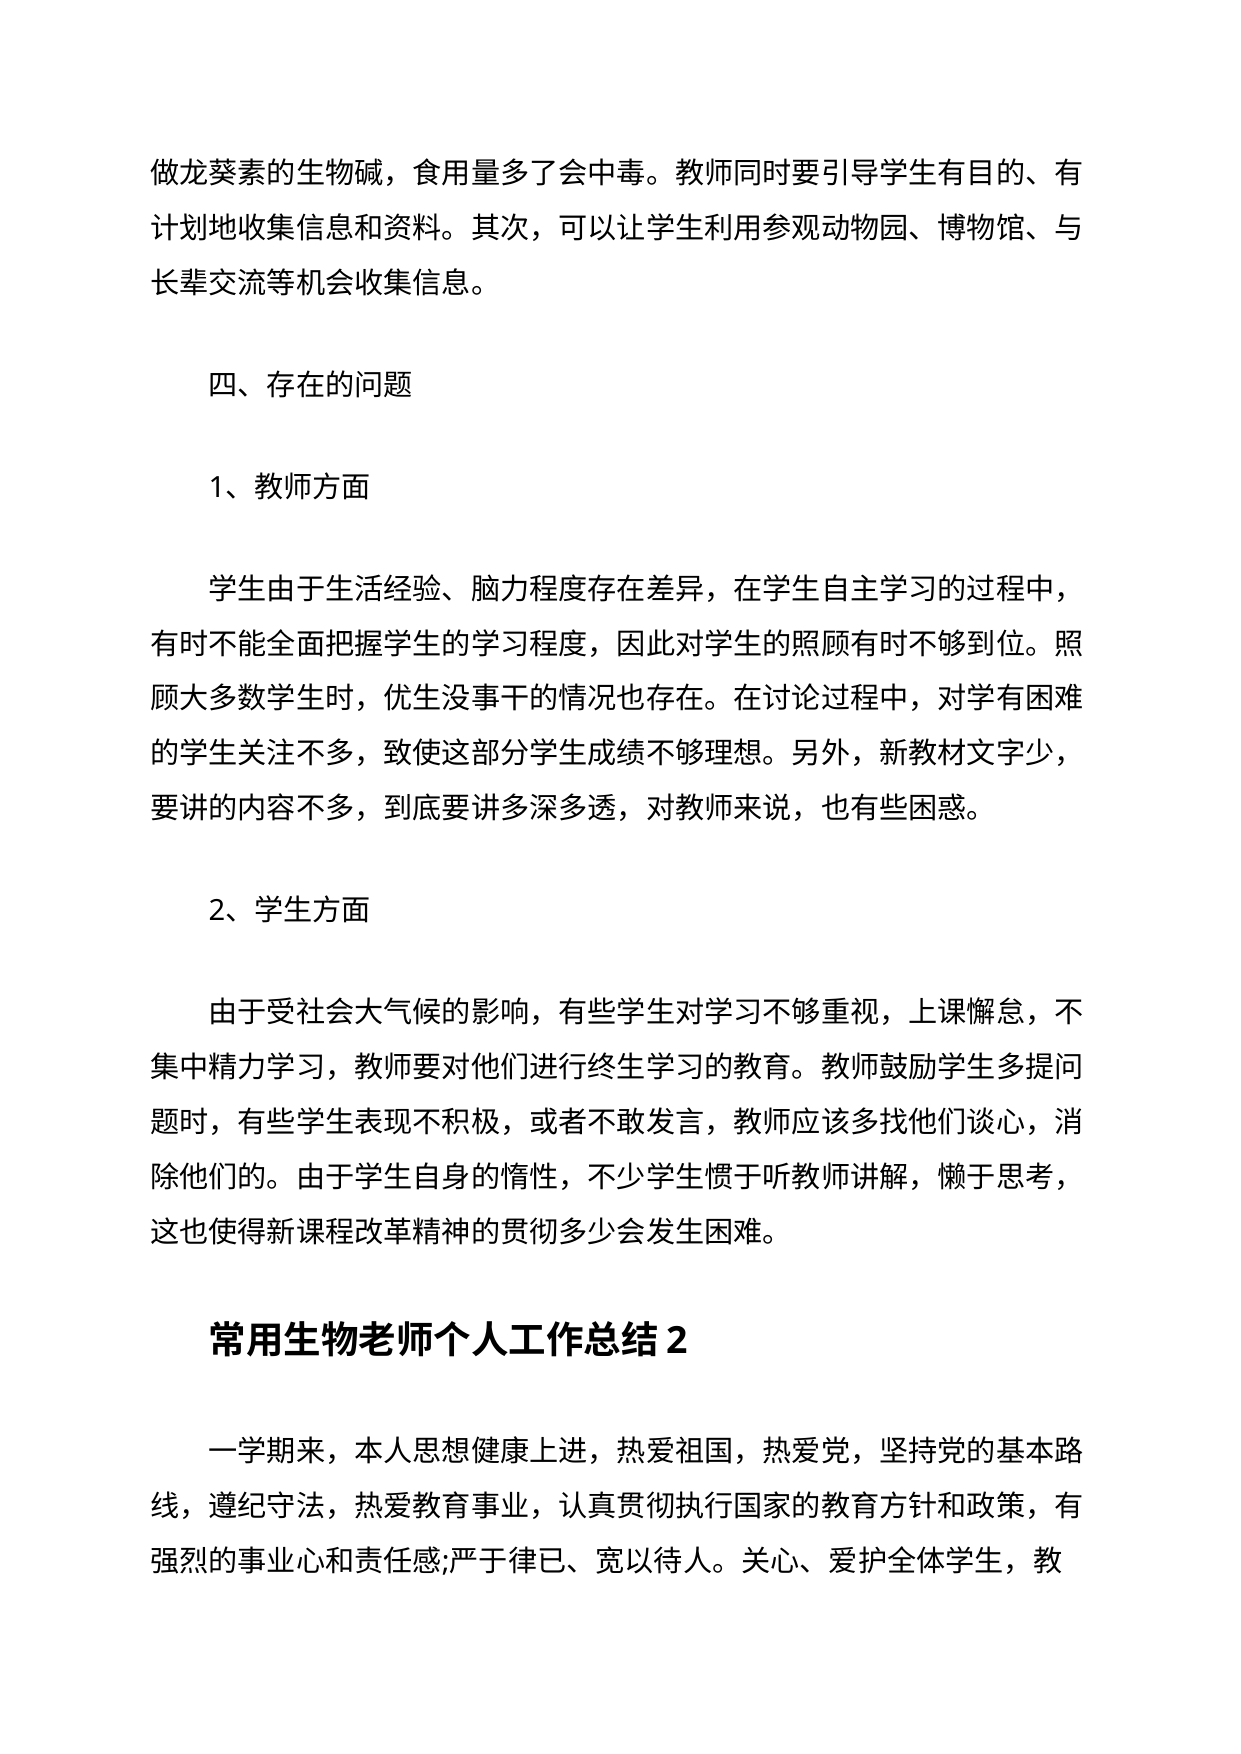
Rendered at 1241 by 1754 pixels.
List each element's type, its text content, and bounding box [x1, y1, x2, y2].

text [150, 1428, 1090, 1580]
text 常用生物老师个人工作总结2 [150, 1310, 1090, 1364]
text 1、教师方面 [150, 463, 1090, 506]
text 学生由于生活经验、脑力程度存在差异，在学生自主学习的过程中，有时不能全面把握学生的学习程度，因此对学生的照顾有时不够到位。照顾大多数学生时，优生没事干的情况也存在。在讨论过程中，对学有困难的学生关注不多，致使这部分学生成绩不够理想。另外，新教材文字少，要讲的内容不多，到底要讲多深多透，对教师来说，也有些困惑。 [150, 565, 1090, 827]
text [150, 150, 1090, 302]
text 四、存在的问题 [150, 362, 1090, 404]
text 由于受社会大气候的影响，有些学生对学习不够重视，上课懈怠，不集中精力学习，教师要对他们进行终生学习的教育。教师鼓励学生多提问题时，有些学生表现不积极，或者不敢发言，教师应该多找他们谈心，消除他们的。由于学生自身的惰性，不少学生惯于听教师讲解，懒于思考，这也使得新课程改革精神的贯彻多少会发生困难。 [150, 989, 1090, 1251]
text 2、学生方面 [150, 887, 1090, 929]
